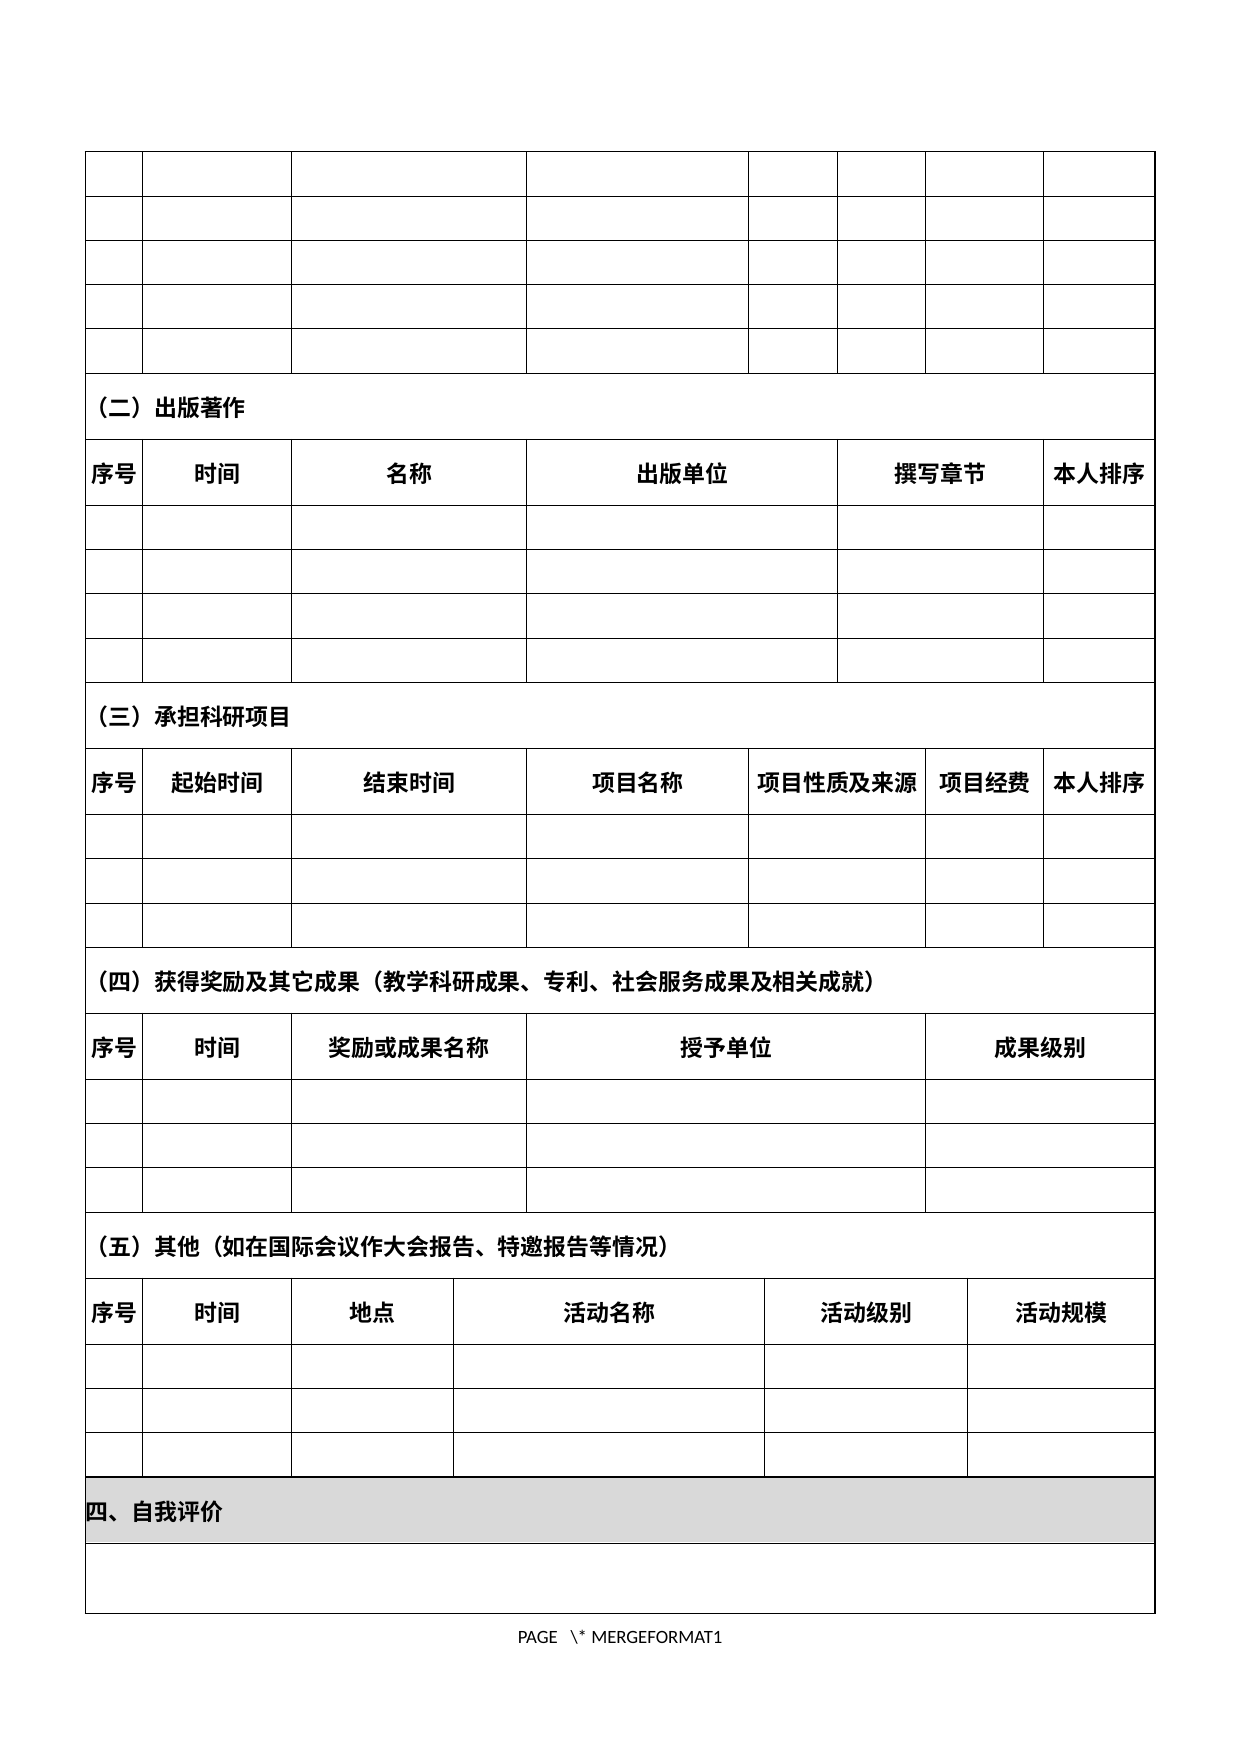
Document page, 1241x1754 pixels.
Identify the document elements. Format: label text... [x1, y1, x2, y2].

table_cell 结束时间 [292, 749, 526, 814]
table_cell 授予单位 [527, 1014, 925, 1079]
table_cell [292, 241, 526, 284]
table_cell [926, 329, 1043, 373]
table_cell 项目名称 [527, 749, 748, 814]
table_cell [143, 1168, 291, 1212]
table_cell [527, 152, 748, 196]
table_cell [143, 1389, 291, 1432]
table_cell [292, 197, 526, 240]
table_cell [527, 1168, 925, 1212]
table_cell 序号 [86, 1279, 142, 1344]
table_cell [292, 594, 526, 637]
table_cell [454, 1345, 764, 1388]
table_cell [527, 859, 748, 902]
table_cell [292, 1168, 526, 1212]
table_cell [143, 1433, 291, 1476]
table_cell [926, 152, 1043, 196]
table_cell [143, 1080, 291, 1123]
table_cell 活动级别 [765, 1279, 967, 1344]
table_cell 序号 [86, 1014, 142, 1079]
table_cell 活动名称 [454, 1279, 764, 1344]
table_cell 奖励或成果名称 [292, 1014, 526, 1079]
table_cell [838, 241, 925, 284]
table_cell [86, 550, 142, 593]
table_cell 时间 [143, 1279, 291, 1344]
table_cell [292, 152, 526, 196]
table_cell [292, 550, 526, 593]
table_cell [1044, 904, 1154, 947]
table_cell 撰写章节 [838, 440, 1043, 505]
table_cell [527, 197, 748, 240]
table_cell [749, 197, 837, 240]
table_cell [1044, 815, 1154, 858]
table_cell [1044, 197, 1154, 240]
table_cell [292, 1345, 453, 1388]
table_cell [292, 904, 526, 947]
table_cell [143, 859, 291, 902]
table_cell [143, 329, 291, 373]
table_cell [143, 550, 291, 593]
table_cell [527, 506, 837, 549]
table_cell [838, 197, 925, 240]
table_cell [292, 1080, 526, 1123]
table_cell 四、自我评价 [86, 1478, 1154, 1542]
table_cell [838, 285, 925, 328]
table_cell [143, 639, 291, 682]
table_cell [527, 815, 748, 858]
table_cell [86, 1389, 142, 1432]
table_cell [143, 241, 291, 284]
table_cell [86, 639, 142, 682]
table_cell [749, 904, 925, 947]
table_cell 项目经费 [926, 749, 1043, 814]
table_cell [143, 152, 291, 196]
table_cell [143, 1345, 291, 1388]
table_cell [86, 1080, 142, 1123]
table_cell [527, 550, 837, 593]
table_cell [765, 1345, 967, 1388]
table_cell [1044, 550, 1154, 593]
table_cell 本人排序 [1044, 440, 1154, 505]
table_cell [749, 859, 925, 902]
table_cell [143, 1124, 291, 1167]
table_cell [86, 1345, 142, 1388]
table_cell 序号 [86, 440, 142, 505]
table_cell [749, 152, 837, 196]
table_cell [838, 550, 1043, 593]
table_cell [838, 152, 925, 196]
table_cell [926, 197, 1043, 240]
table_cell （四）获得奖励及其它成果（教学科研成果、专利、社会服务成果及相关成就） [86, 948, 1154, 1013]
table_cell [1044, 639, 1154, 682]
table_cell [749, 285, 837, 328]
table_cell [454, 1389, 764, 1432]
table_cell [749, 329, 837, 373]
table_cell 时间 [143, 1014, 291, 1079]
table_cell （五）其他（如在国际会议作大会报告、特邀报告等情况） [86, 1213, 1154, 1278]
table_cell [926, 241, 1043, 284]
table_cell [292, 329, 526, 373]
table_cell [926, 815, 1043, 858]
table_cell [926, 859, 1043, 902]
table_cell 出版单位 [527, 440, 837, 505]
table_cell [765, 1389, 967, 1432]
table_cell [1044, 285, 1154, 328]
table_cell [968, 1345, 1154, 1388]
table_cell [926, 1080, 1154, 1123]
table_cell 地点 [292, 1279, 453, 1344]
table_cell [86, 506, 142, 549]
table_cell [143, 285, 291, 328]
table_cell [838, 329, 925, 373]
table_cell [1044, 329, 1154, 373]
table_cell [292, 639, 526, 682]
table_cell [143, 594, 291, 637]
table_cell [86, 152, 142, 196]
table_cell （二）出版著作 [86, 374, 1154, 439]
table_cell 活动规模 [968, 1279, 1154, 1344]
table_cell [292, 815, 526, 858]
table_cell [765, 1433, 967, 1476]
table_cell [292, 1124, 526, 1167]
table_cell 时间 [143, 440, 291, 505]
table_cell [838, 639, 1043, 682]
table_cell [292, 506, 526, 549]
table_cell [454, 1433, 764, 1476]
table_cell 成果级别 [926, 1014, 1154, 1079]
table_cell [527, 285, 748, 328]
table_cell [86, 285, 142, 328]
table_cell [143, 904, 291, 947]
table_cell [968, 1389, 1154, 1432]
table_cell [1044, 152, 1154, 196]
table_cell [926, 285, 1043, 328]
table_cell （三）承担科研项目 [86, 683, 1154, 748]
table_cell [527, 904, 748, 947]
table_cell [143, 197, 291, 240]
table_cell [86, 815, 142, 858]
table_cell [1044, 506, 1154, 549]
table_cell [527, 639, 837, 682]
table_cell 起始时间 [143, 749, 291, 814]
table_cell [838, 506, 1043, 549]
table_cell [86, 1544, 1154, 1613]
table_cell [838, 594, 1043, 637]
table_cell [86, 1124, 142, 1167]
table_cell [749, 241, 837, 284]
table_cell [527, 1124, 925, 1167]
table_cell [527, 594, 837, 637]
table_cell [1044, 859, 1154, 902]
table_cell 序号 [86, 749, 142, 814]
table_cell [292, 1389, 453, 1432]
table_cell [968, 1433, 1154, 1476]
table_cell [1044, 241, 1154, 284]
table_cell [143, 506, 291, 549]
table_cell 本人排序 [1044, 749, 1154, 814]
table_cell [86, 859, 142, 902]
table_cell [527, 1080, 925, 1123]
table_cell [527, 329, 748, 373]
table_cell 名称 [292, 440, 526, 505]
table_cell [86, 197, 142, 240]
table_cell [749, 815, 925, 858]
table_cell [86, 241, 142, 284]
table_cell [86, 1433, 142, 1476]
table_cell [86, 1168, 142, 1212]
table_cell [292, 285, 526, 328]
table_cell [86, 594, 142, 637]
table_cell [292, 859, 526, 902]
table_cell [926, 904, 1043, 947]
table_cell [527, 241, 748, 284]
table_cell 项目性质及来源 [749, 749, 925, 814]
table_cell [292, 1433, 453, 1476]
table_cell [926, 1124, 1154, 1167]
table_cell [926, 1168, 1154, 1212]
table_cell [86, 904, 142, 947]
table_cell [1044, 594, 1154, 637]
table_cell [143, 815, 291, 858]
table_cell [86, 329, 142, 373]
